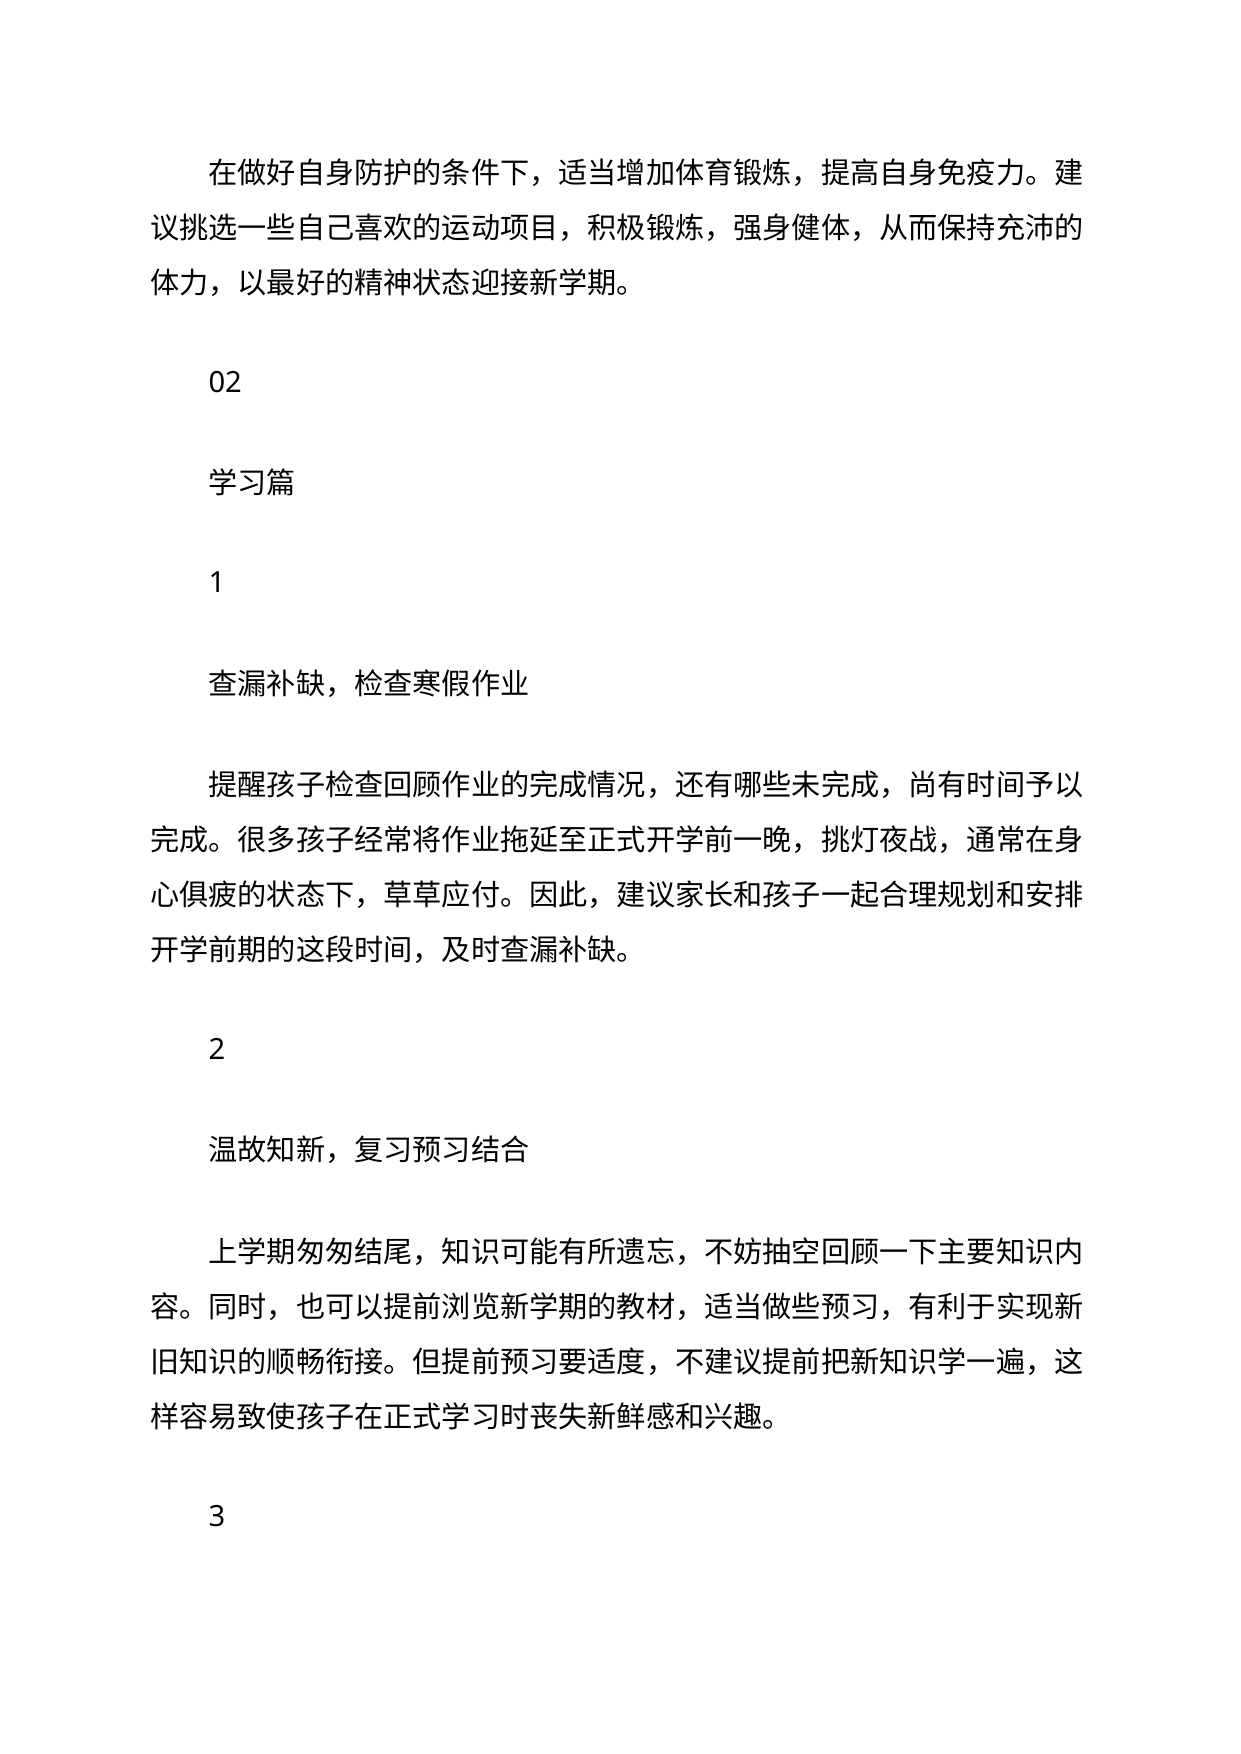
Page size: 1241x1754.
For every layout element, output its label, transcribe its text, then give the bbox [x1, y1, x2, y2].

text 提醒孩子检查回顾作业的完成情况，还有哪些未完成，尚有时间予以完成。很多孩子经常将作业拖延至正式开学前一晚，挑灯夜战，通常在身心俱疲的状态下，草草应付。因此，建议家长和孩子一起合理规划和安排开学前期的这段时间，及时查漏补缺。 [150, 762, 1090, 969]
text 1 [150, 562, 1090, 601]
text 02 [150, 362, 1090, 401]
text 3 [150, 1495, 1090, 1535]
text 2 [150, 1028, 1090, 1068]
text 温故知新，复习预习结合 [150, 1127, 1090, 1169]
text 学习篇 [150, 460, 1090, 502]
text 在做好自身防护的条件下，适当增加体育锻炼，提高自身免疫力。建议挑选一些自己喜欢的运动项目，积极锻炼，强身健体，从而保持充沛的体力，以最好的精神状态迎接新学期。 [150, 150, 1090, 302]
text 上学期匆匆结尾，知识可能有所遗忘，不妨抽空回顾一下主要知识内容。同时，也可以提前浏览新学期的教材，适当做些预习，有利于实现新旧知识的顺畅衔接。但提前预习要适度，不建议提前把新知识学一遍，这样容易致使孩子在正式学习时丧失新鲜感和兴趣。 [150, 1229, 1090, 1436]
text 查漏补缺，检查寒假作业 [150, 660, 1090, 702]
